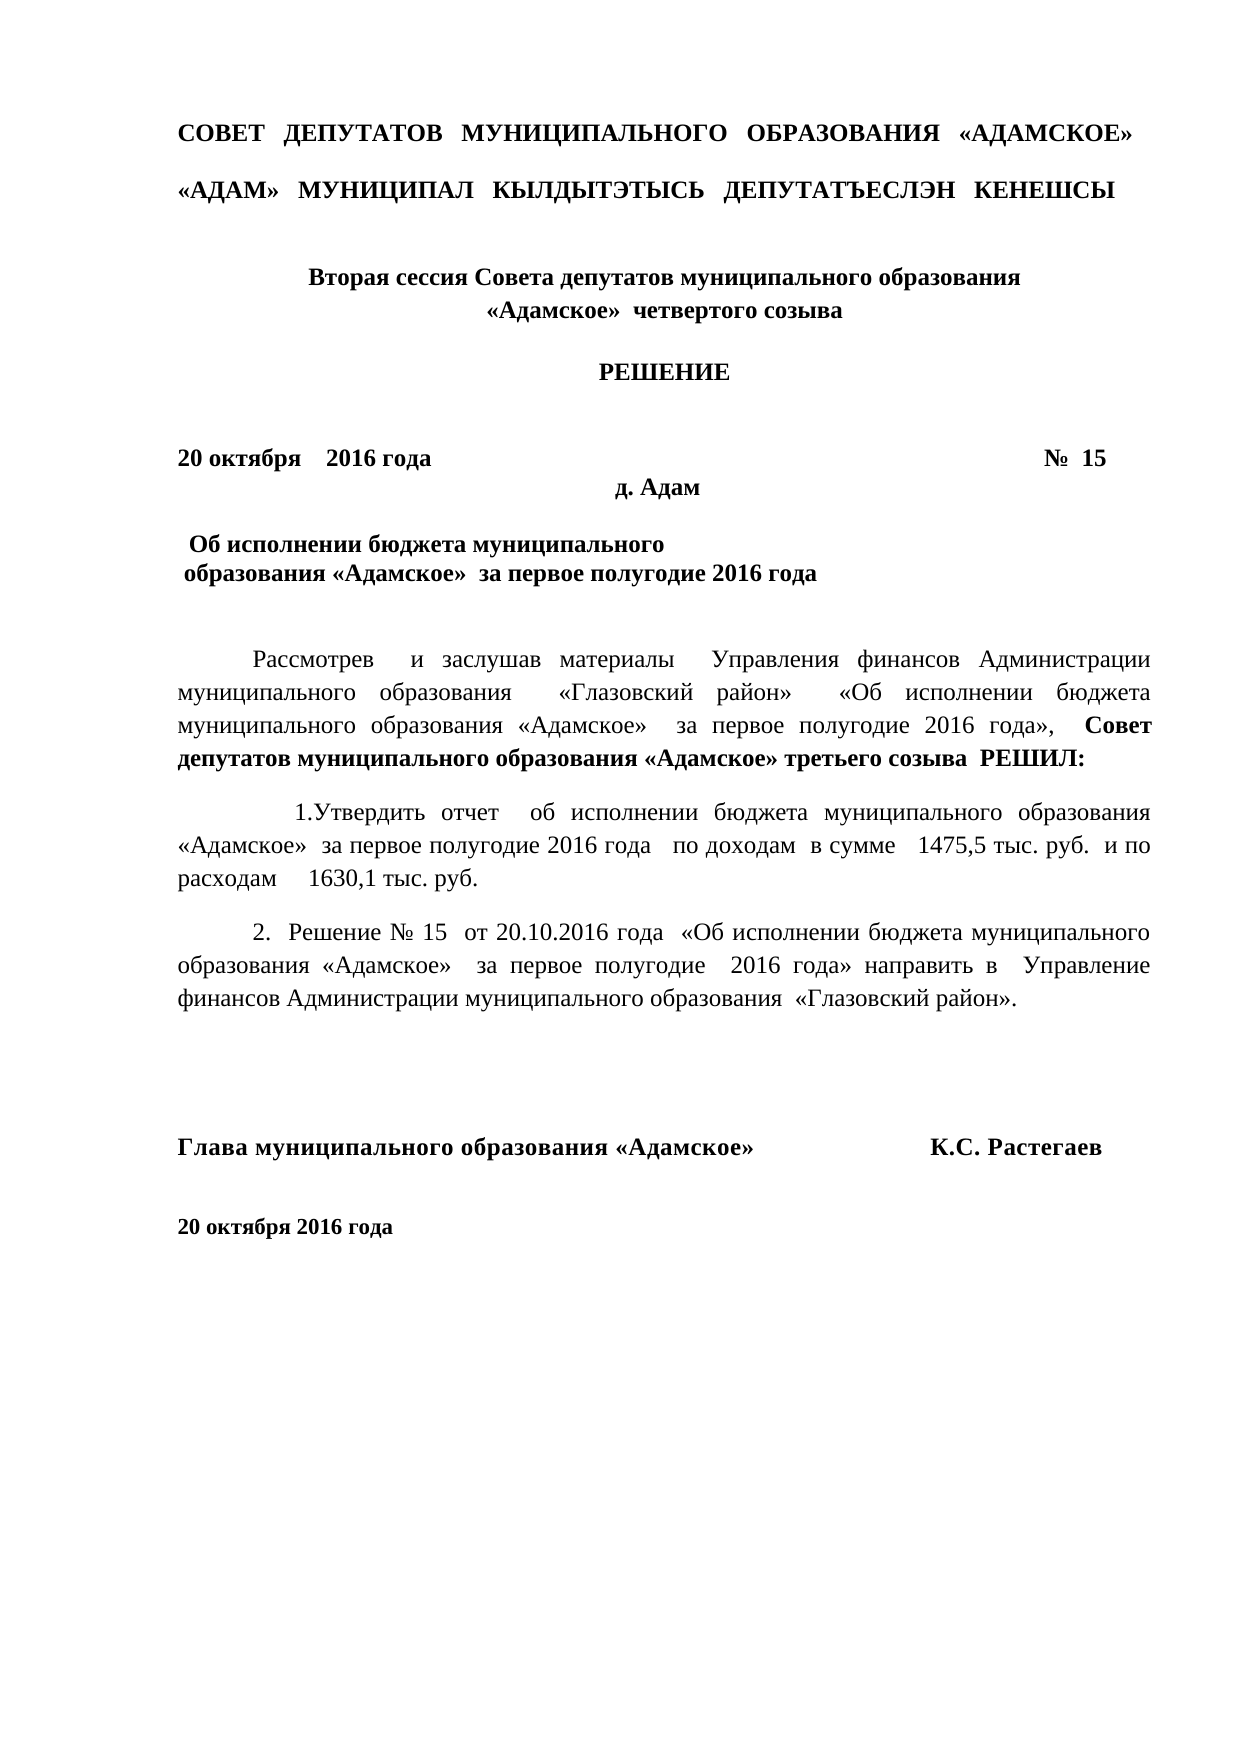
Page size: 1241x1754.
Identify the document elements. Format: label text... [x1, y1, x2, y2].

text РЕШЕНИЕ [177, 357, 1152, 385]
text Глава муниципального образования «Адамское» К.С. Растегаев [177, 1132, 1152, 1161]
text 20 октября 2016 года [177, 1213, 1152, 1240]
text «АДАМ» МУНИЦИПАЛ КЫЛДЫТЭТЫСЬ ДЕПУТАТЪЕСЛЭН КЕНЕШСЫ [177, 176, 1152, 204]
text Рассмотрев и заслушав материалы Управления финансов Администрации муниципального образования «Глазовский район» «Об исполнении бюджета муниципального образования «Адамское» за первое полугодие 2016 года», Совет депутатов муниципального образования «Адамское» третьего созыва РЕШИЛ: [177, 644, 1152, 772]
text д. Адам [177, 472, 1152, 500]
text Вторая сессия Совета депутатов муниципального образования [177, 262, 1152, 291]
text «Адамское» четвертого созыва [177, 295, 1152, 324]
text Об исполнении бюджета муниципального [121, 529, 1159, 558]
text 1.Утвердить отчет об исполнении бюджета муниципального образования «Адамское» за первое полугодие 2016 года по доходам в сумме 1475,5 тыс. руб. и по расходам 1630,1 тыс. руб. [177, 797, 1152, 892]
text образования «Адамское» за первое полугодие 2016 года [121, 558, 1159, 587]
text СОВЕТ ДЕПУТАТОВ МУНИЦИПАЛЬНОГО ОБРАЗОВАНИЯ «АДАМСКОЕ» [177, 118, 1152, 147]
text 2. Решение № 15 от 20.10.2016 года «Об исполнении бюджета муниципального образования «Адамское» за первое полугодие 2016 года» направить в Управление финансов Администрации муниципального образования «Глазовский район». [177, 917, 1152, 1012]
text 20 октября 2016 года № 15 [177, 443, 1152, 472]
